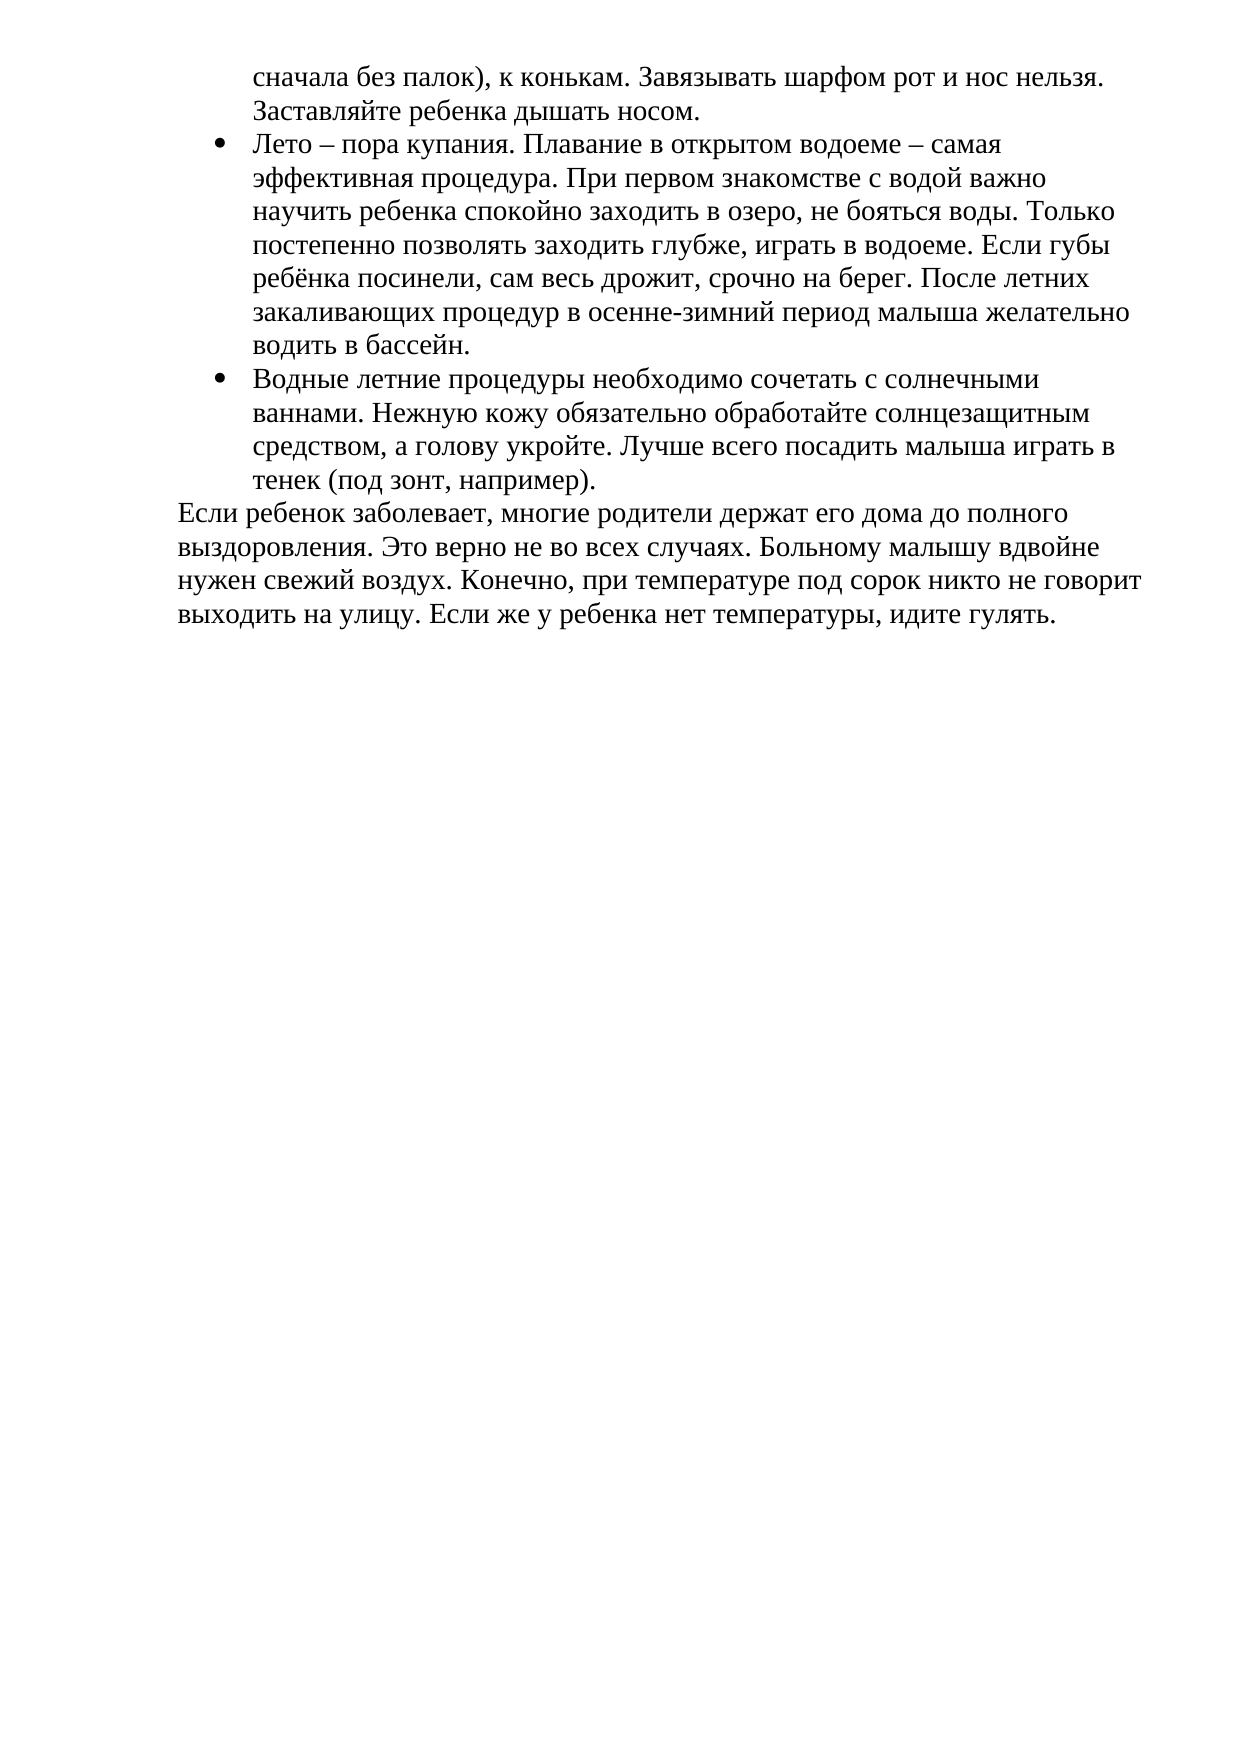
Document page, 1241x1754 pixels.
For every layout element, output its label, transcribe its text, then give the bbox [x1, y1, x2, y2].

list Лето – пора купания. Плавание в открытом водоеме – самая эффективная процедура. При первом знакомстве с водой важно научить ребенка спокойно заходить в озеро, не бояться воды. Только постепенно позволять заходить глубже, играть в водоеме. Если губы ребёнка посинели, сам весь дрожит, срочно на берег. После летних закаливающих процедур в осенне-зимний период малыша желательно водить в бассейн. [215, 126, 1152, 361]
text Если ребенок заболевает, многие родители держат его дома до полного выздоровления. Это верно не во всех случаях. Больному малышу вдвойне нужен свежий воздух. Конечно, при температуре под сорок никто не говорит выходить на улицу. Если же у ребенка нет температуры, идите гулять. [177, 495, 1152, 629]
list Водные летние процедуры необходимо сочетать с солнечными ваннами. Нежную кожу обязательно обработайте солнцезащитным средством, а голову укройте. Лучше всего посадить малыша играть в тенек (под зонт, например). [215, 361, 1152, 495]
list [215, 59, 1152, 126]
